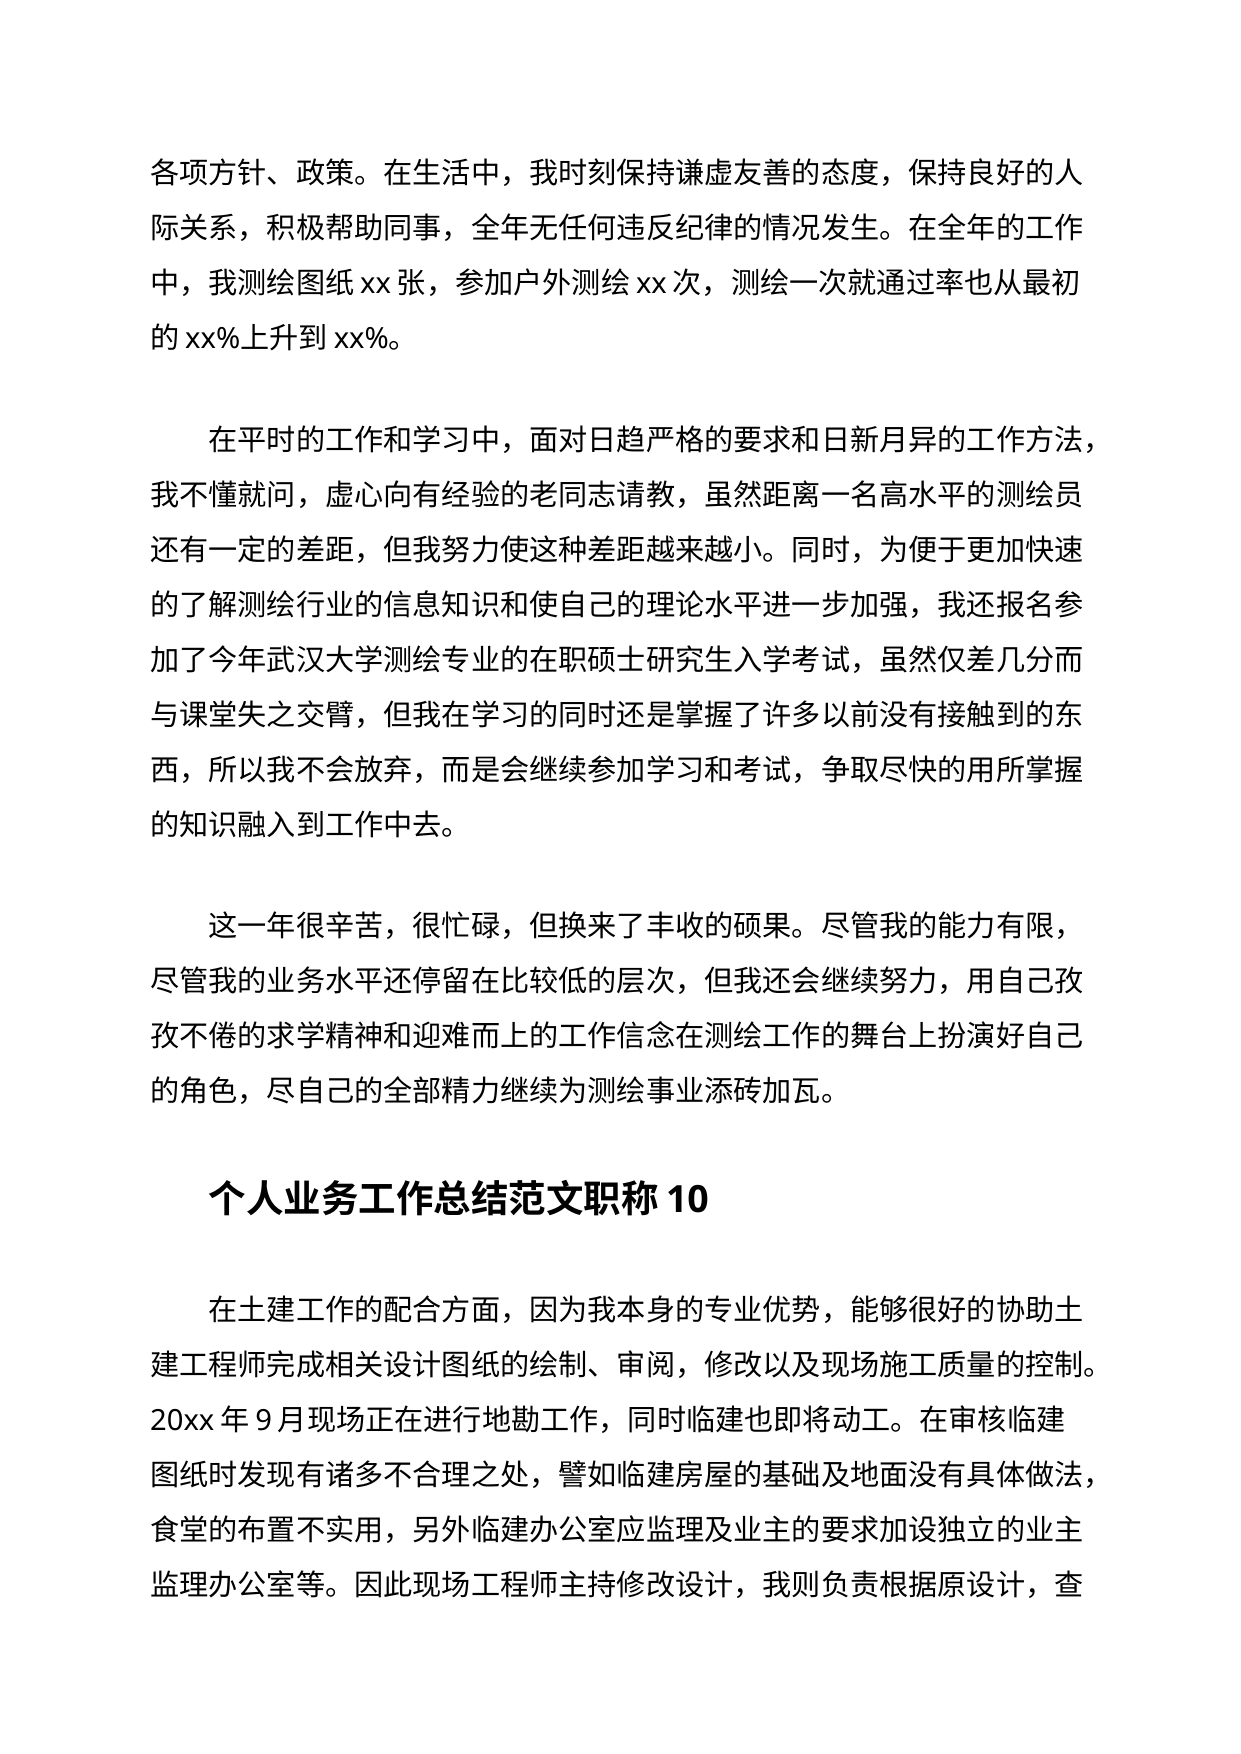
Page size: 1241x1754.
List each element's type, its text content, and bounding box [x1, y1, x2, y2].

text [150, 150, 1090, 357]
text 这一年很辛苦，很忙碌，但换来了丰收的硕果。尽管我的能力有限，尽管我的业务水平还停留在比较低的层次，但我还会继续努力，用自己孜孜不倦的求学精神和迎难而上的工作信念在测绘工作的舞台上扮演好自己的角色，尽自己的全部精力继续为测绘事业添砖加瓦。 [150, 903, 1090, 1110]
text 在平时的工作和学习中，面对日趋严格的要求和日新月异的工作方法，我不懂就问，虚心向有经验的老同志请教，虽然距离一名高水平的测绘员还有一定的差距，但我努力使这种差距越来越小。同时，为便于更加快速的了解测绘行业的信息知识和使自己的理论水平进一步加强，我还报名参加了今年武汉大学测绘专业的在职硕士研究生入学考试，虽然仅差几分而与课堂失之交臂，但我在学习的同时还是掌握了许多以前没有接触到的东西，所以我不会放弃，而是会继续参加学习和考试，争取尽快的用所掌握的知识融入到工作中去。 [150, 417, 1090, 843]
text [150, 1287, 1090, 1604]
text 个人业务工作总结范文职称10 [150, 1169, 1090, 1224]
